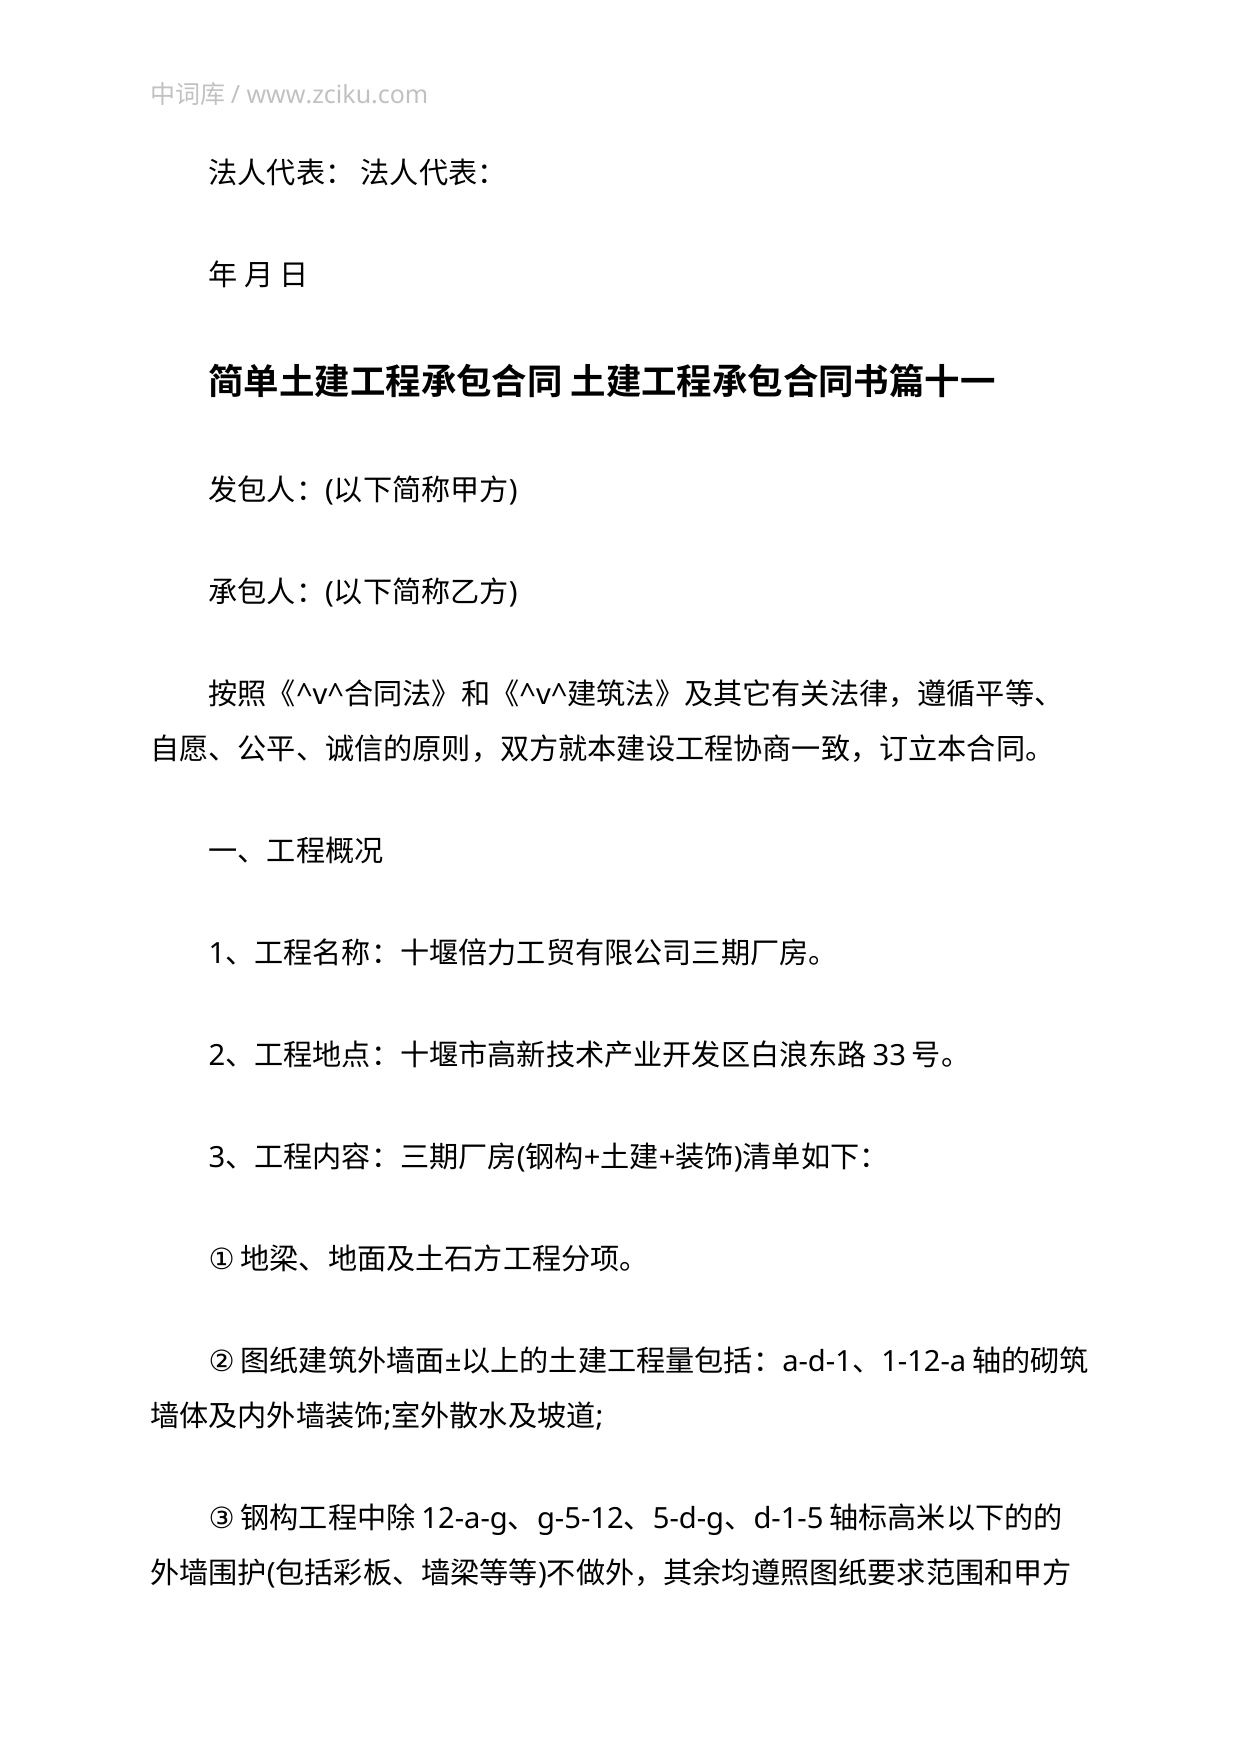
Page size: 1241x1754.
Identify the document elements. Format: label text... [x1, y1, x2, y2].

text 一、工程概况 [150, 828, 1090, 870]
text 按照《^v^合同法》和《^v^建筑法》及其它有关法律，遵循平等、自愿、公平、诚信的原则，双方就本建设工程协商一致，订立本合同。 [150, 671, 1090, 768]
text 年 月 日 [150, 252, 1090, 294]
text 简单土建工程承包合同 土建工程承包合同书篇十一 [150, 353, 1090, 405]
text 2、工程地点：十堰市高新技术产业开发区白浪东路33号。 [150, 1031, 1090, 1074]
text 法人代表： 法人代表： [150, 150, 1090, 192]
text ②图纸建筑外墙面±以上的土建工程量包括：a-d-1、1-12-a轴的砌筑墙体及内外墙装饰;室外散水及坡道; [150, 1337, 1090, 1435]
text 1、工程名称：十堰倍力工贸有限公司三期厂房。 [150, 929, 1090, 972]
text 发包人：(以下简称甲方) [150, 467, 1090, 509]
text 3、工程内容：三期厂房(钢构+土建+装饰)清单如下： [150, 1133, 1090, 1176]
text ①地梁、地面及土石方工程分项。 [150, 1235, 1090, 1278]
text 承包人：(以下简称乙方) [150, 569, 1090, 611]
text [150, 1494, 1090, 1592]
